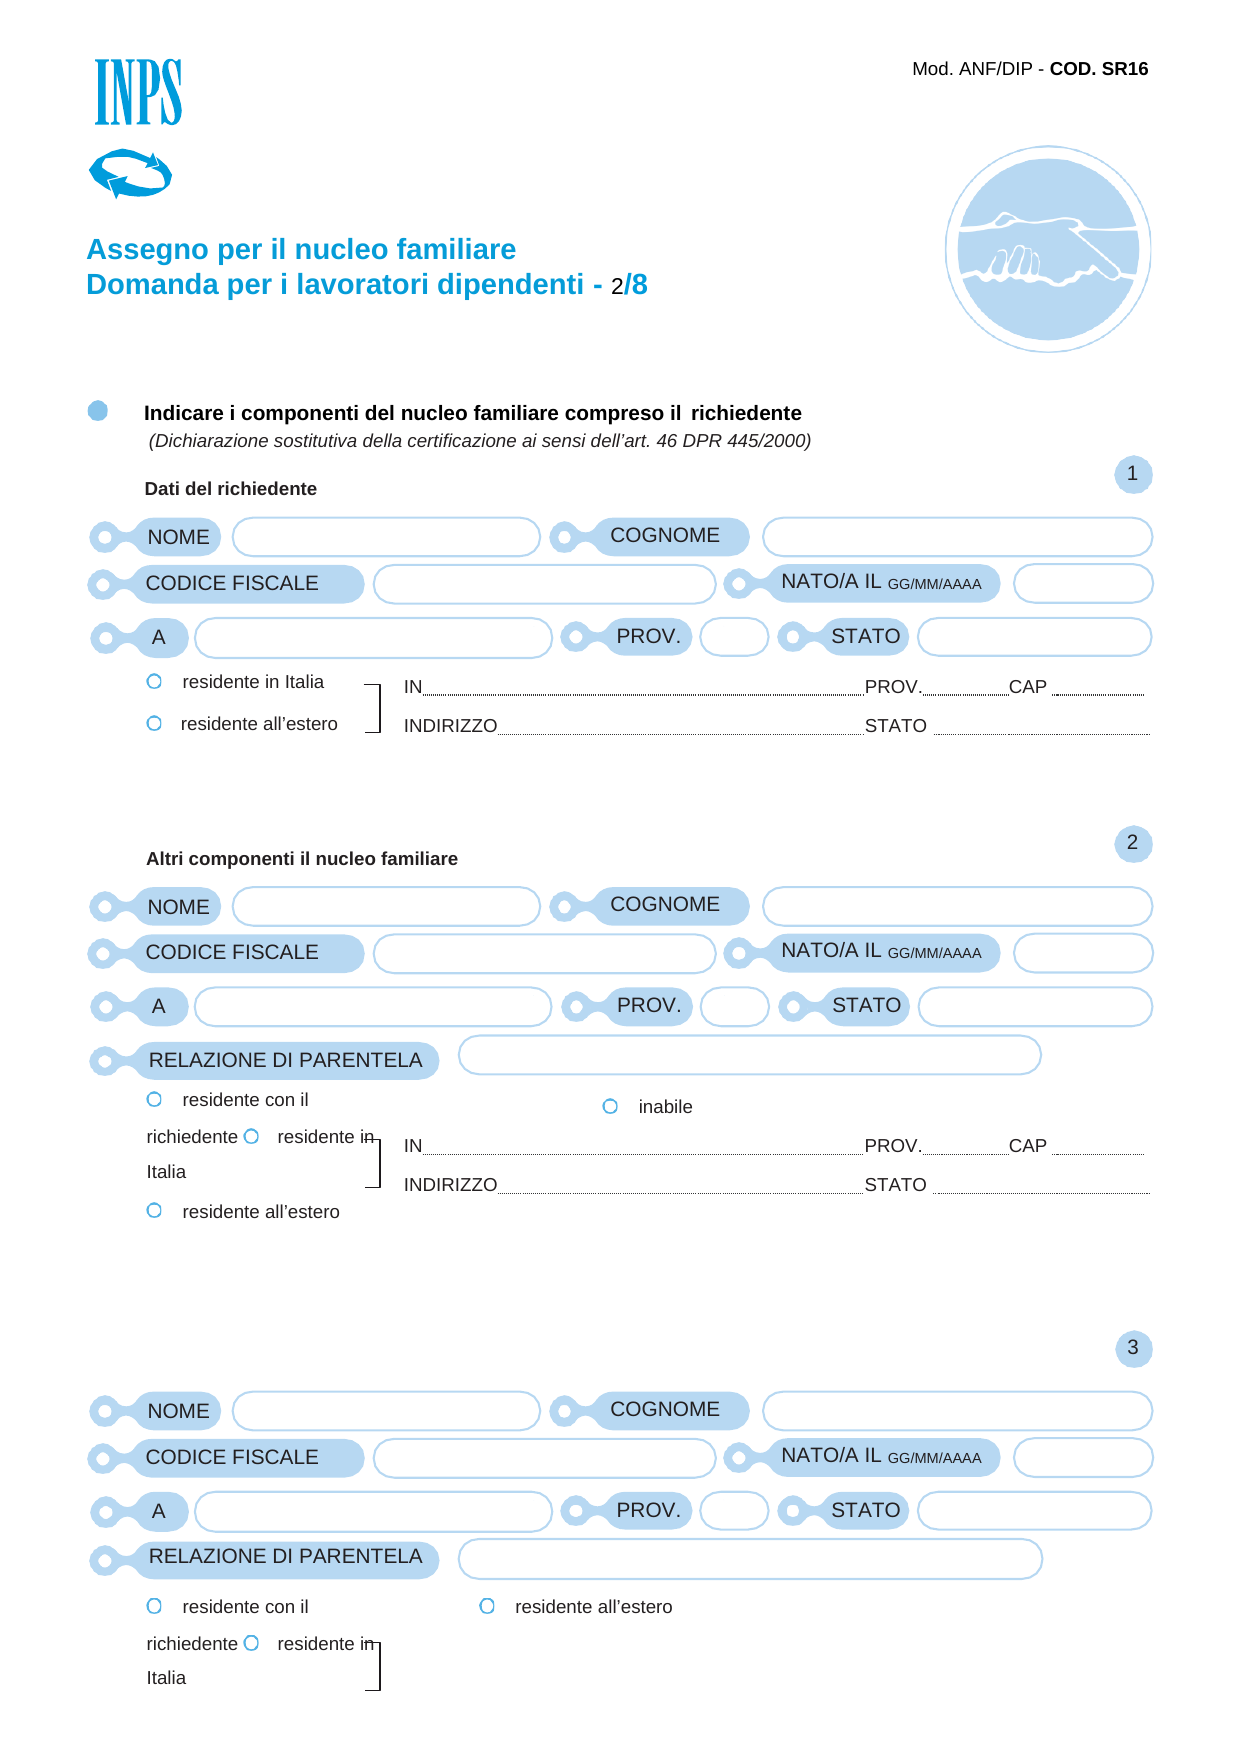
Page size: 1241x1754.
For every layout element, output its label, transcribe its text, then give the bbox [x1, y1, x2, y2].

picture [561, 991, 591, 1022]
picture [723, 568, 754, 599]
picture [560, 621, 591, 652]
picture [87, 1443, 118, 1474]
picture [723, 937, 754, 969]
picture [1115, 1330, 1153, 1368]
subtitle Altri componenti il nucleo familiare [146, 847, 1240, 869]
picture [87, 938, 118, 969]
text residente all’estero [146, 1200, 404, 1224]
picture [479, 1598, 495, 1614]
subtitle Indicare i componenti del nucleo familiare compreso il richiedente [88, 400, 1240, 424]
picture [723, 1442, 754, 1473]
picture [777, 1495, 808, 1526]
picture [777, 621, 808, 652]
picture [549, 891, 579, 922]
picture [243, 1128, 259, 1144]
text residente con il richiedente residente in Italia [146, 1596, 405, 1689]
picture [146, 1598, 162, 1614]
picture [549, 1395, 579, 1427]
subtitle Dati del richiedente [144, 477, 1240, 499]
text IN PROV. CAP INDIRIZZO STATO [406, 1135, 1151, 1196]
picture [146, 1202, 162, 1218]
picture [146, 673, 162, 689]
picture [602, 1098, 618, 1114]
picture [89, 1395, 120, 1427]
text inabile [602, 1096, 1240, 1122]
text residente in Italia residente all’estero [146, 671, 338, 734]
text IN PROV. CAP INDIRIZZO STATO [404, 676, 1151, 736]
picture [87, 569, 118, 600]
picture [243, 1635, 259, 1651]
picture [146, 1091, 162, 1107]
text residente con il richiedente residente in Italia [146, 1089, 405, 1182]
text (Dichiarazione sostitutiva della certificazione ai sensi dell’art. 46 DPR 445/2000) [149, 429, 1240, 451]
picture [89, 1046, 120, 1076]
picture [549, 521, 579, 553]
picture [146, 715, 162, 731]
picture [90, 1496, 121, 1528]
picture [1114, 455, 1153, 494]
picture [90, 991, 121, 1022]
picture [944, 145, 1152, 353]
picture [560, 1495, 591, 1526]
picture [778, 991, 808, 1022]
picture [90, 622, 121, 654]
text residente all’estero [479, 1596, 1240, 1620]
picture [87, 400, 108, 421]
picture [1114, 825, 1153, 863]
picture [89, 891, 120, 922]
picture [89, 1545, 120, 1576]
picture [89, 521, 120, 553]
